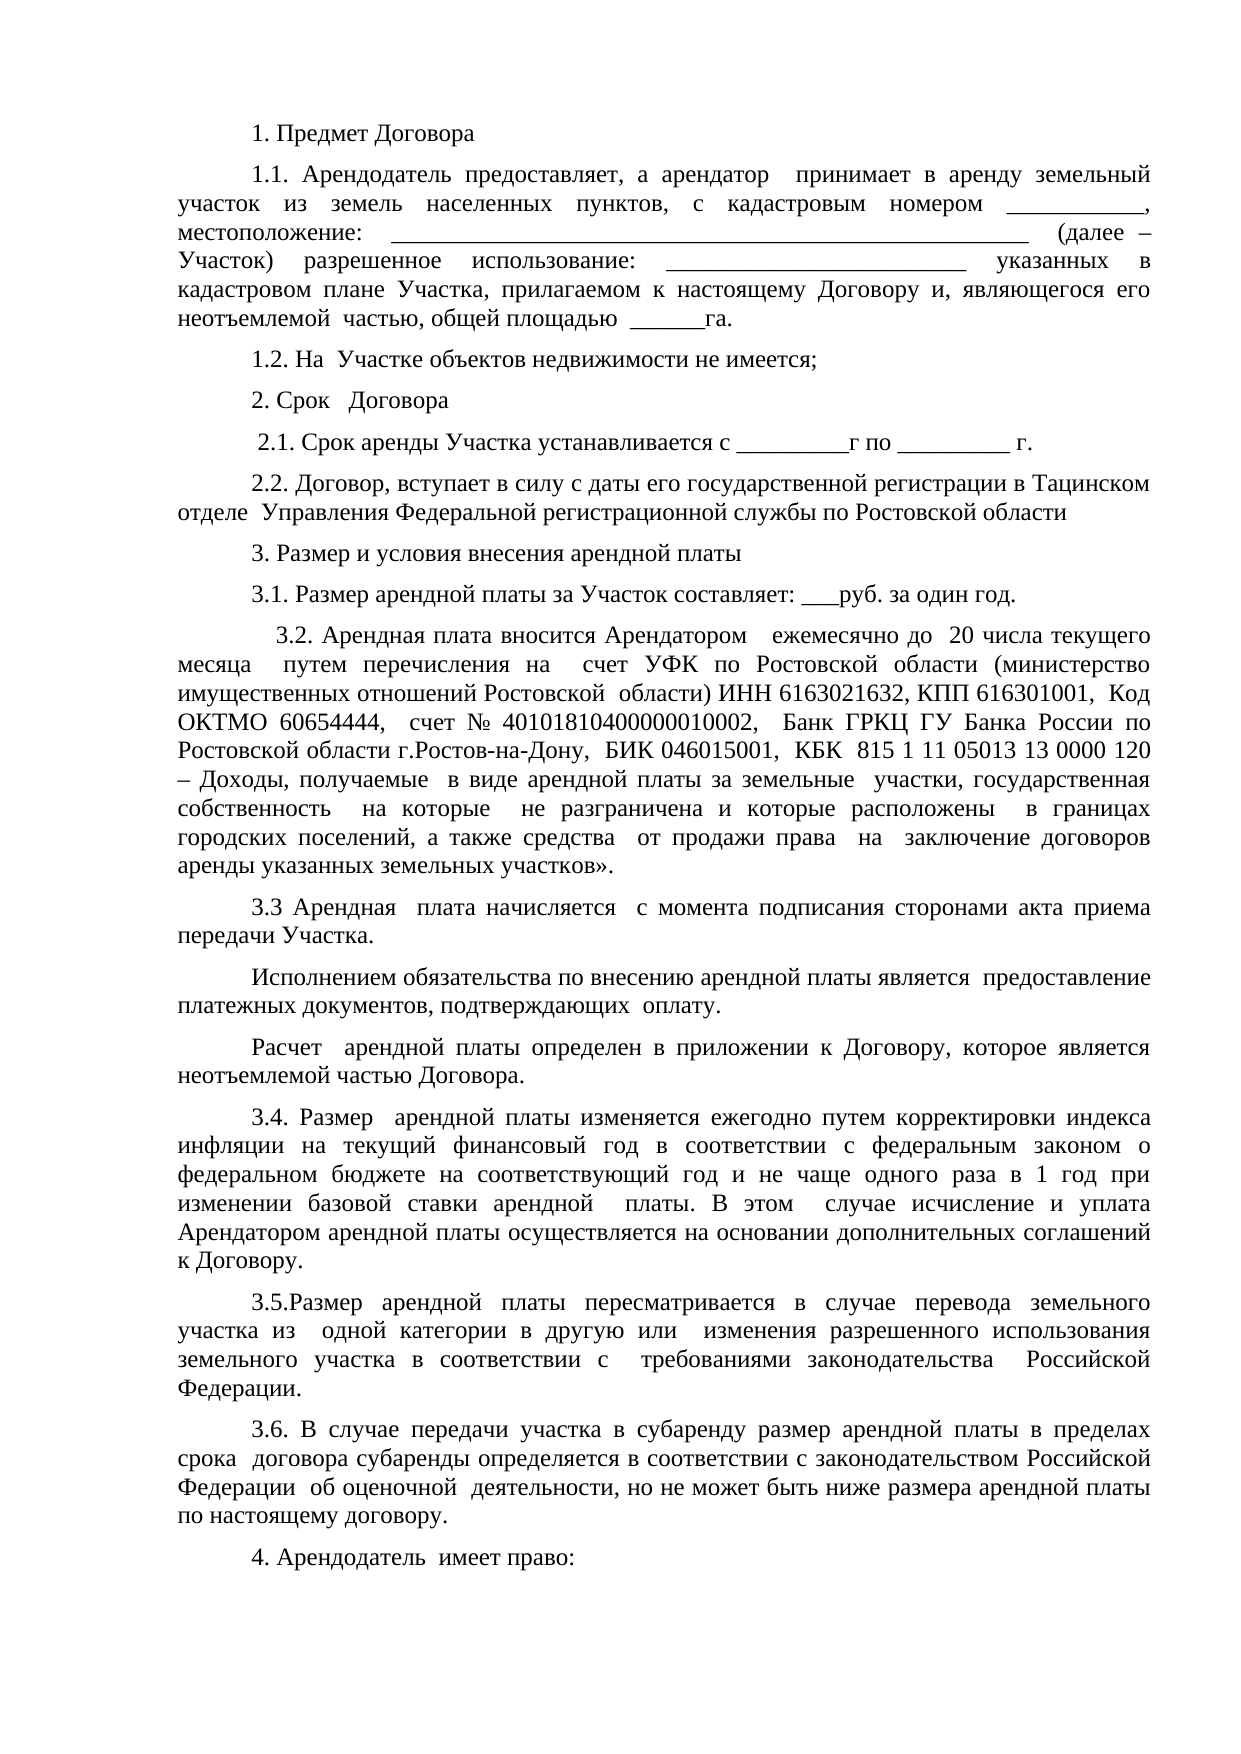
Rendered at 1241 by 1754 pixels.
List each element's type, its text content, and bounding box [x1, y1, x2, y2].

text 2.1. Срок аренды Участка устанавливается с _________г по _________ г. [177, 427, 1152, 456]
text Исполнением обязательства по внесению арендной платы является предоставление платежных документов, подтверждающих оплату. [177, 962, 1152, 1019]
text 3.1. Размер арендной платы за Участок составляет: ___руб. за один год. [177, 579, 1152, 608]
text 2.2. Договор, вступает в силу с даты его государственной регистрации в Тацинском отделе Управления Федеральной регистрационной службы по Ростовской области [177, 468, 1152, 526]
text 1.2. На Участке объектов недвижимости не имеется; [177, 344, 1152, 373]
text 2. Срок Договора [177, 386, 1152, 414]
text 3.2. Арендная плата вносится Арендатором ежемесячно до 20 числа текущего месяца путем перечисления на счет УФК по Ростовской области (министерство имущественных отношений Ростовской области) ИНН 6163021632, КПП 616301001, Код ОКТМО 60654444, счет № 40101810400000010002, Банк ГРКЦ ГУ Банка России по Ростовской области г.Ростов-на-Дону, БИК 046015001, КБК 815 1 11 05013 13 0000 120 – Доходы, получаемые в виде арендной платы за земельные участки, государственная собственность на которые не разграничена и которые расположены в границах городских поселений, а также средства от продажи права на заключение договоров аренды указанных земельных участков». [177, 621, 1152, 879]
text 3.4. Размер арендной платы изменяется ежегодно путем корректировки индекса инфляции на текущий финансовый год в соответствии с федеральным законом о федеральном бюджете на соответствующий год и не чаще одного раза в 1 год при изменении базовой ставки арендной платы. В этом случае исчисление и уплата Арендатором арендной платы осуществляется на основании дополнительных соглашений к Договору. [177, 1102, 1152, 1274]
text 3.5.Размер арендной платы пересматривается в случае перевода земельного участка из одной категории в другую или изменения разрешенного использования земельного участка в соответствии с требованиями законодательства Российской Федерации. [177, 1287, 1152, 1402]
text 3. Размер и условия внесения арендной платы [177, 538, 1152, 567]
text 1. Предмет Договора [177, 118, 1152, 147]
text Расчет арендной платы определен в приложении к Договору, которое является неотъемлемой частью Договора. [177, 1032, 1152, 1089]
text 4. Арендодатель имеет право: [177, 1542, 1152, 1571]
text 3.6. В случае передачи участка в субаренду размер арендной платы в пределах срока договора субаренды определяется в соответствии с законодательством Российской Федерации об оценочной деятельности, но не может быть ниже размера арендной платы по настоящему договору. [177, 1414, 1152, 1529]
text 3.3 Арендная плата начисляется с момента подписания сторонами акта приема передачи Участка. [177, 892, 1152, 949]
text 1.1. Арендодатель предоставляет, а арендатор принимает в аренду земельный участок из земель населенных пунктов, с кадастровым номером ___________, местоположение: ___________________________________________________ (далее – Участок) разрешенное использование: ________________________ указанных в кадастровом плане Участка, прилагаемом к настоящему Договору и, являющегося его неотъемлемой частью, общей площадью ______га. [177, 159, 1152, 332]
